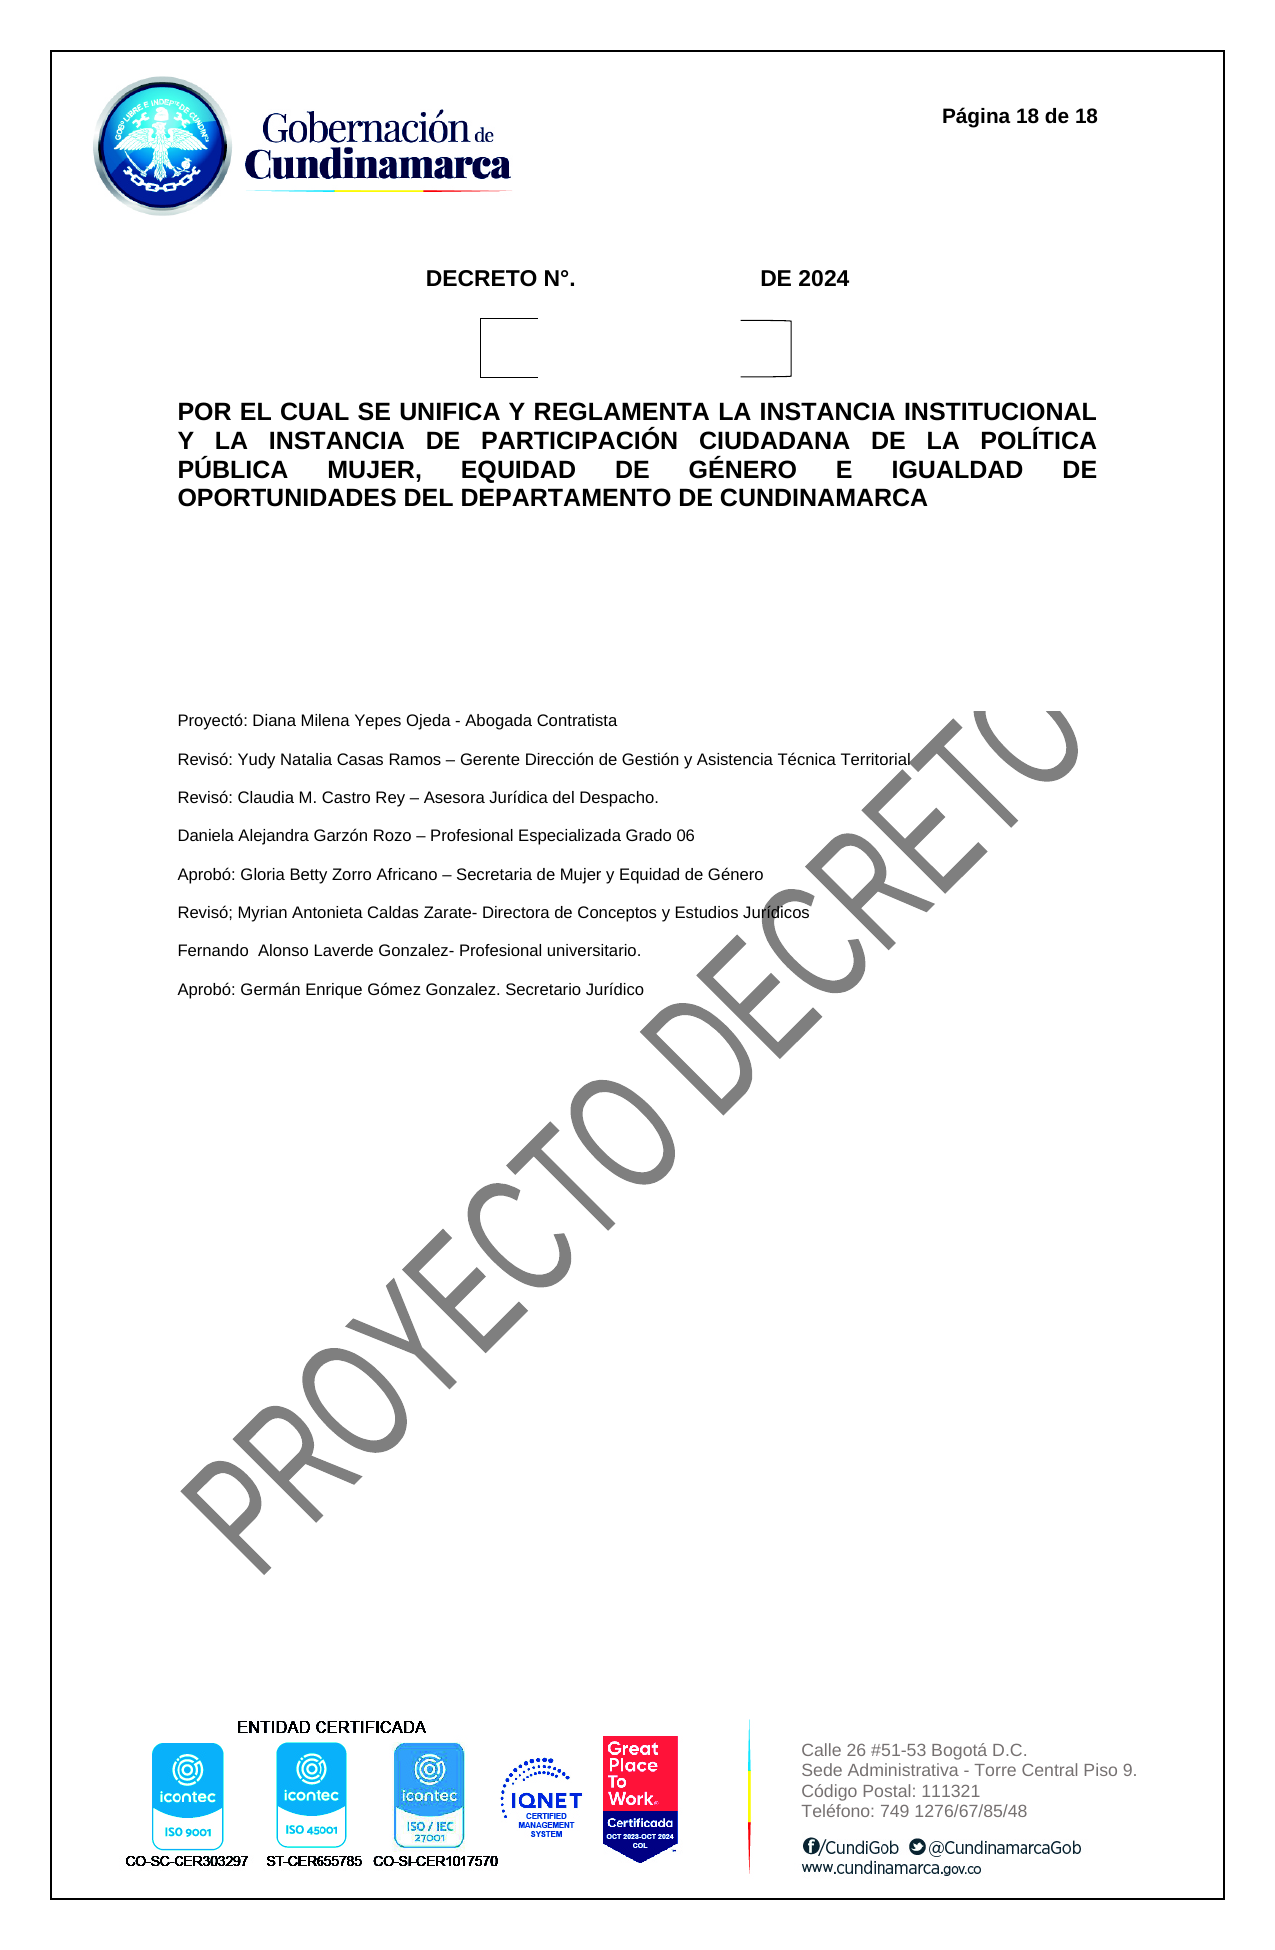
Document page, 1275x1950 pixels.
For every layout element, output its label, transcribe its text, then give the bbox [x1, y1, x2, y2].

text Fernando Alonso Laverde Gonzalez- Profesional universitario. [177, 941, 1098, 960]
text Revisó; Myrian Antonieta Caldas Zarate- Directora de Conceptos y Estudios Jurídicos [177, 903, 1098, 922]
text Revisó: Yudy Natalia Casas Ramos – Gerente Dirección de Gestión y Asistencia Técnica Territorial [177, 749, 1098, 768]
text Revisó: Claudia M. Castro Rey – Asesora Jurídica del Despacho. [177, 788, 1098, 807]
text Daniela Alejandra Garzón Rozo – Profesional Especializada Grado 06 [177, 826, 1098, 845]
text Proyectó: Diana Milena Yepes Ojeda - Abogada Contratista [177, 711, 1098, 730]
picture [39, 1687, 1275, 1908]
picture [52, 1687, 1223, 1898]
text Aprobó: Germán Enrique Gómez Gonzalez. Secretario Jurídico [177, 979, 1098, 998]
text Aprobó: Gloria Betty Zorro Africano – Secretaria de Mujer y Equidad de Género [177, 864, 1098, 883]
picture [52, 52, 533, 221]
picture [11, 44, 533, 221]
